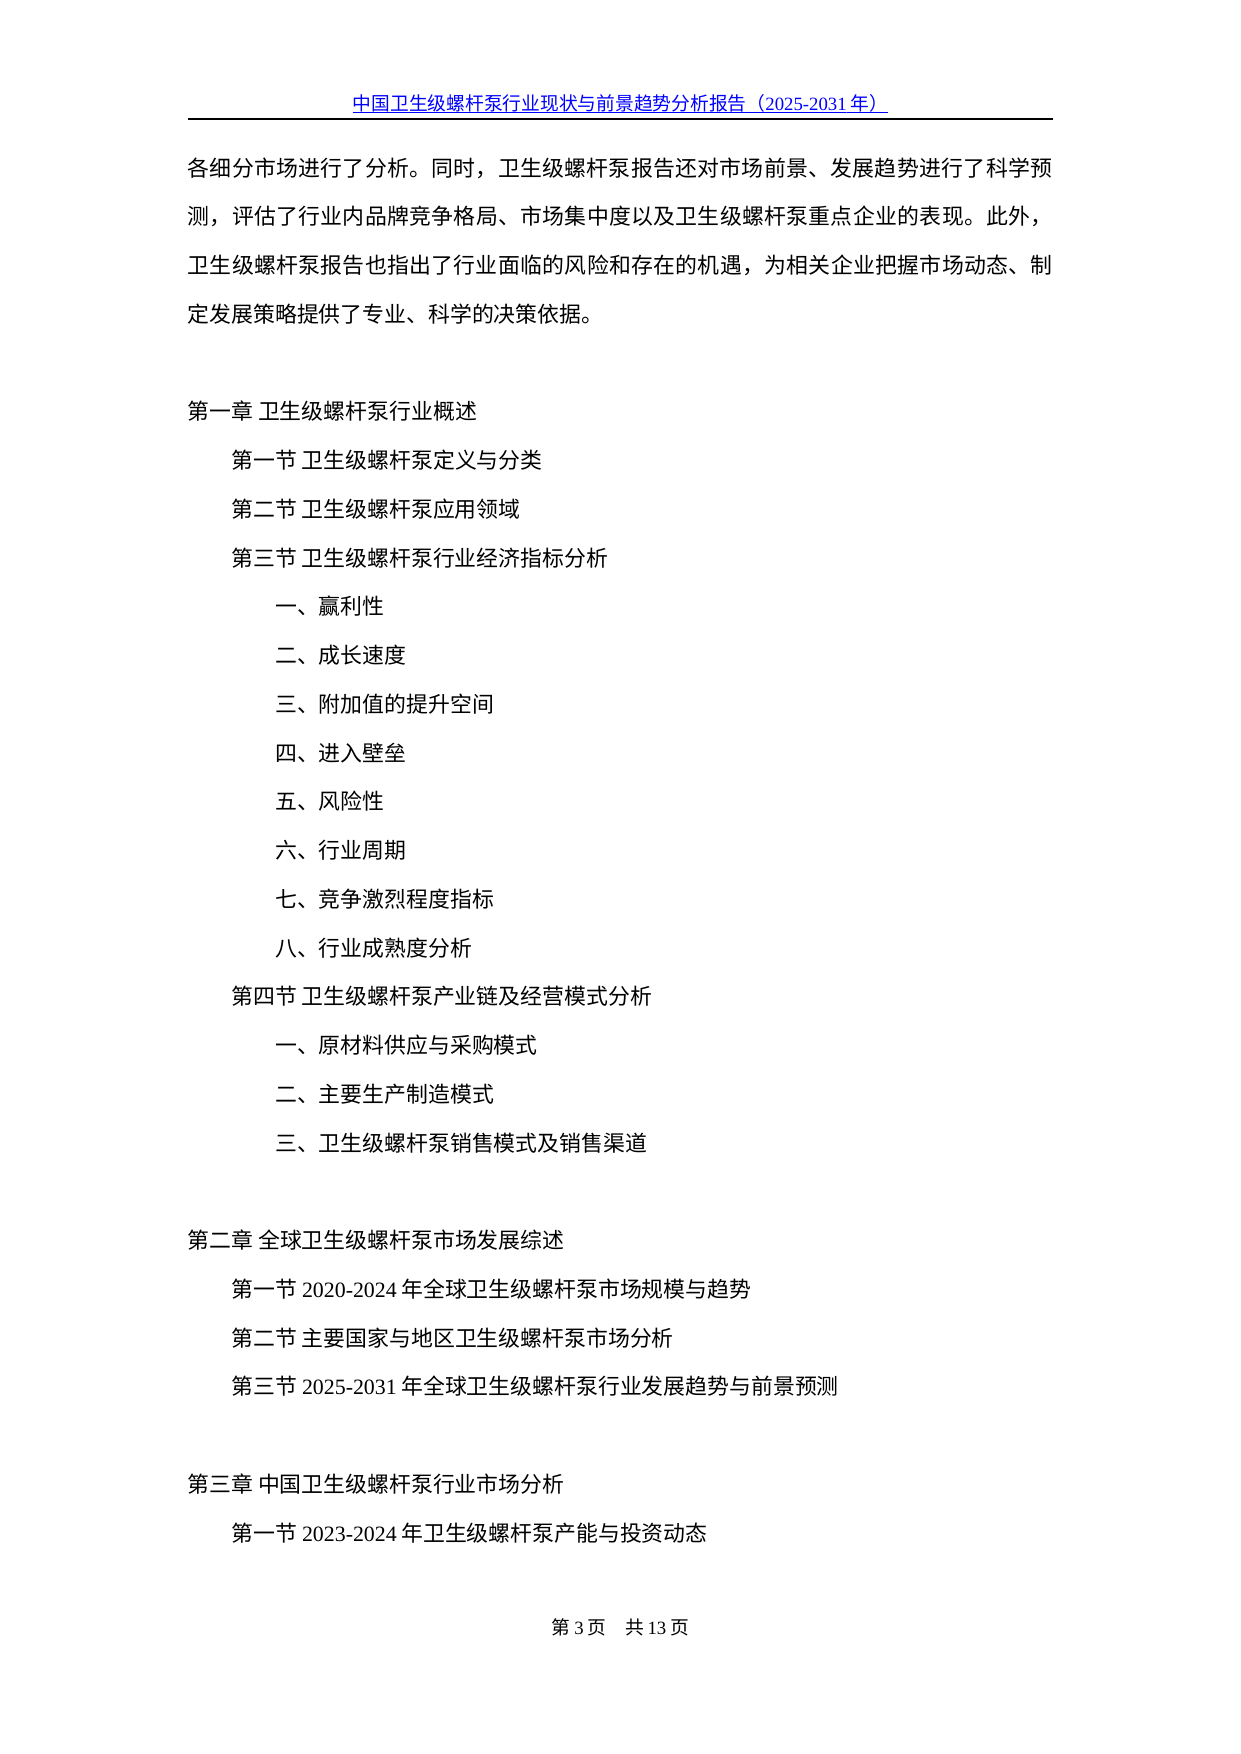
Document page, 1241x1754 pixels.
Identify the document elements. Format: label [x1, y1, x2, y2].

text [187, 150, 1053, 1548]
